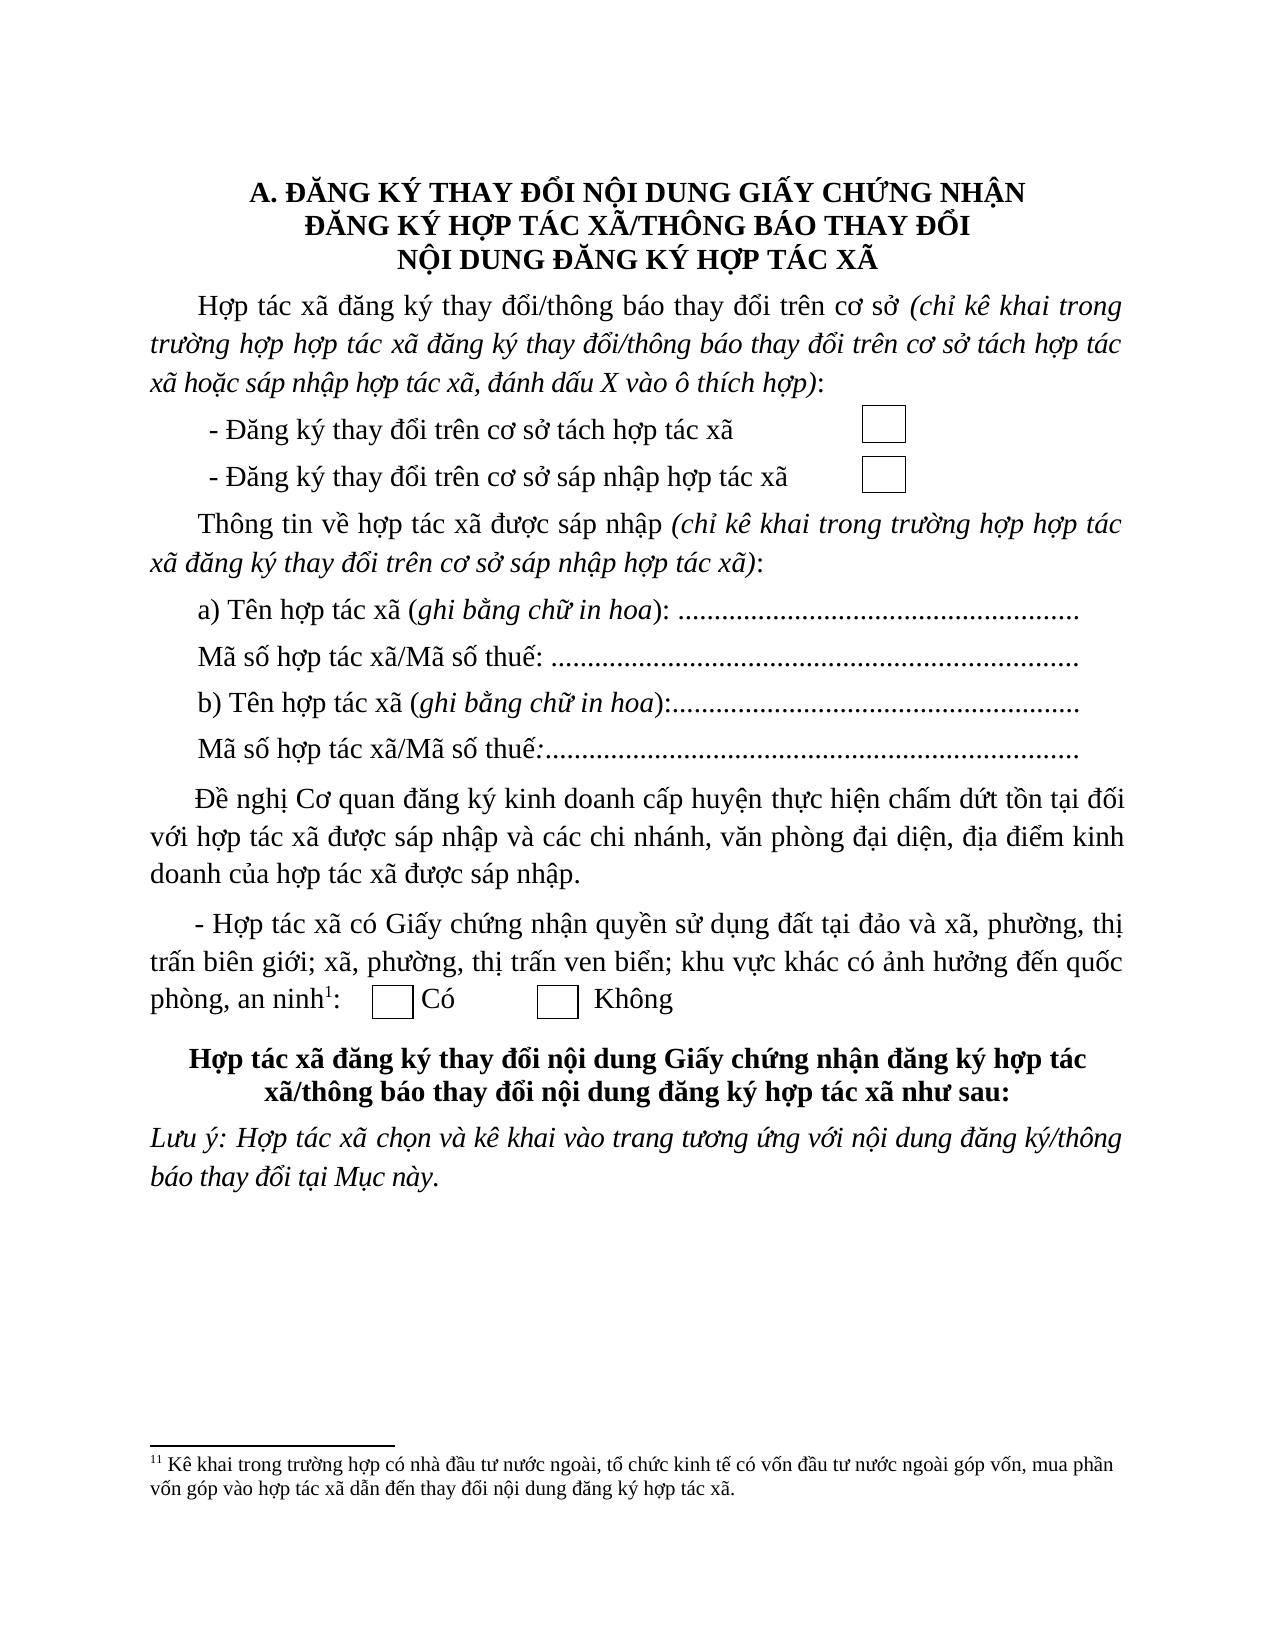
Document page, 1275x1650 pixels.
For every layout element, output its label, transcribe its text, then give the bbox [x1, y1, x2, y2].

text b) Tên hợp tác xã (ghi bằng chữ in hoa): [150, 683, 1125, 720]
text Hợp tác xã đăng ký thay đổi nội dung Giấy chứng nhận đăng ký hợp tác xã/thông báo thay đổi nội dung đăng ký hợp tác xã như sau: [150, 1041, 1125, 1108]
table_header - Đăng ký thay đổi trên cơ sở tách hợp tác xã [150, 400, 844, 447]
list ĐĂNG KÝ THAY ĐỔI NỘI DUNG GIẤY CHỨNG NHẬN ĐĂNG KÝ HỢP TÁC XÃ/THÔNG BÁO THAY ĐỔI NỘI DUNG ĐĂNG KÝ HỢP TÁC XÃ [150, 175, 1125, 276]
text Hợp tác xã đăng ký thay đổi/thông báo thay đổi trên cơ sở (chỉ kê khai trong trường hợp hợp tác xã đăng ký thay đổi/thông báo thay đổi trên cơ sở tách hợp tác xã hoặc sáp nhập hợp tác xã, đánh dấu X vào ô thích hợp): [150, 284, 1125, 400]
text Đề nghị Cơ quan đăng ký kinh doanh cấp huyện thực hiện chấm dứt tồn tại đối với hợp tác xã được sáp nhập và các chi nhánh, văn phòng đại diện, địa điểm kinh doanh của hợp tác xã được sáp nhập. [150, 778, 1125, 891]
text Lưu ý: Hợp tác xã chọn và kê khai vào trang tương ứng với nội dung đăng ký/thông báo thay đổi tại Mục này. [150, 1116, 1125, 1194]
text Mã số hợp tác xã/Mã số thuế: [150, 728, 1125, 766]
text Thông tin về hợp tác xã được sáp nhập (chỉ kê khai trong trường hợp hợp tác xã đăng ký thay đổi trên cơ sở sáp nhập hợp tác xã): [150, 503, 1125, 580]
table_cell - Đăng ký thay đổi trên cơ sở sáp nhập hợp tác xã [150, 447, 844, 494]
table_cell [844, 447, 1066, 494]
text - Hợp tác xã có Giấy chứng nhận quyền sử dụng đất tại đảo và xã, phường, thị trấn biên giới; xã, phường, thị trấn ven biển; khu vực khác có ảnh hưởng đến quốc phòng, an ninh1: Có Không [150, 903, 1125, 1016]
table_header [844, 400, 1066, 447]
text Mã số hợp tác xã/Mã số thuế: [150, 636, 1125, 674]
text a) Tên hợp tác xã (ghi bằng chữ in hoa): [150, 588, 1125, 627]
